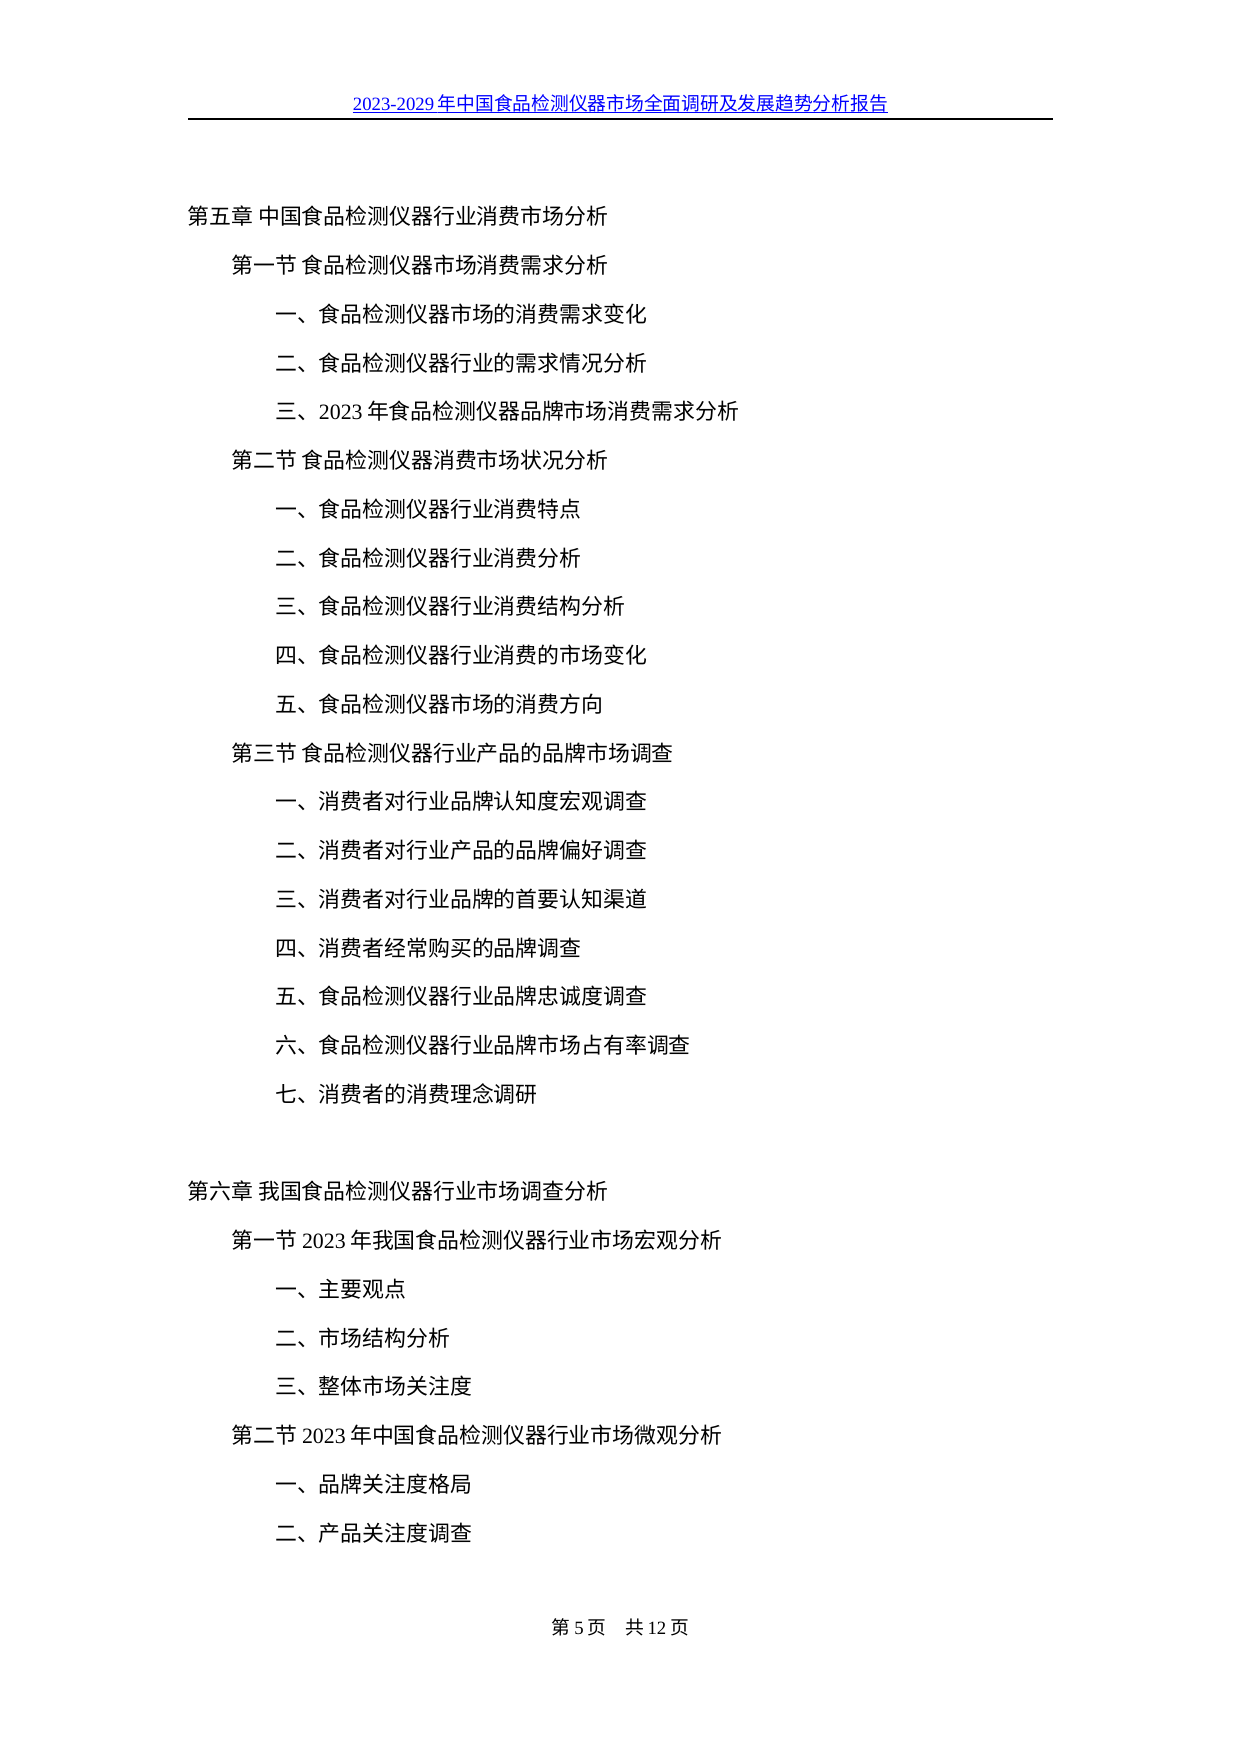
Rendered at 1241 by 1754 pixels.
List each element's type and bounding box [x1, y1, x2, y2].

text [187, 150, 1053, 1548]
